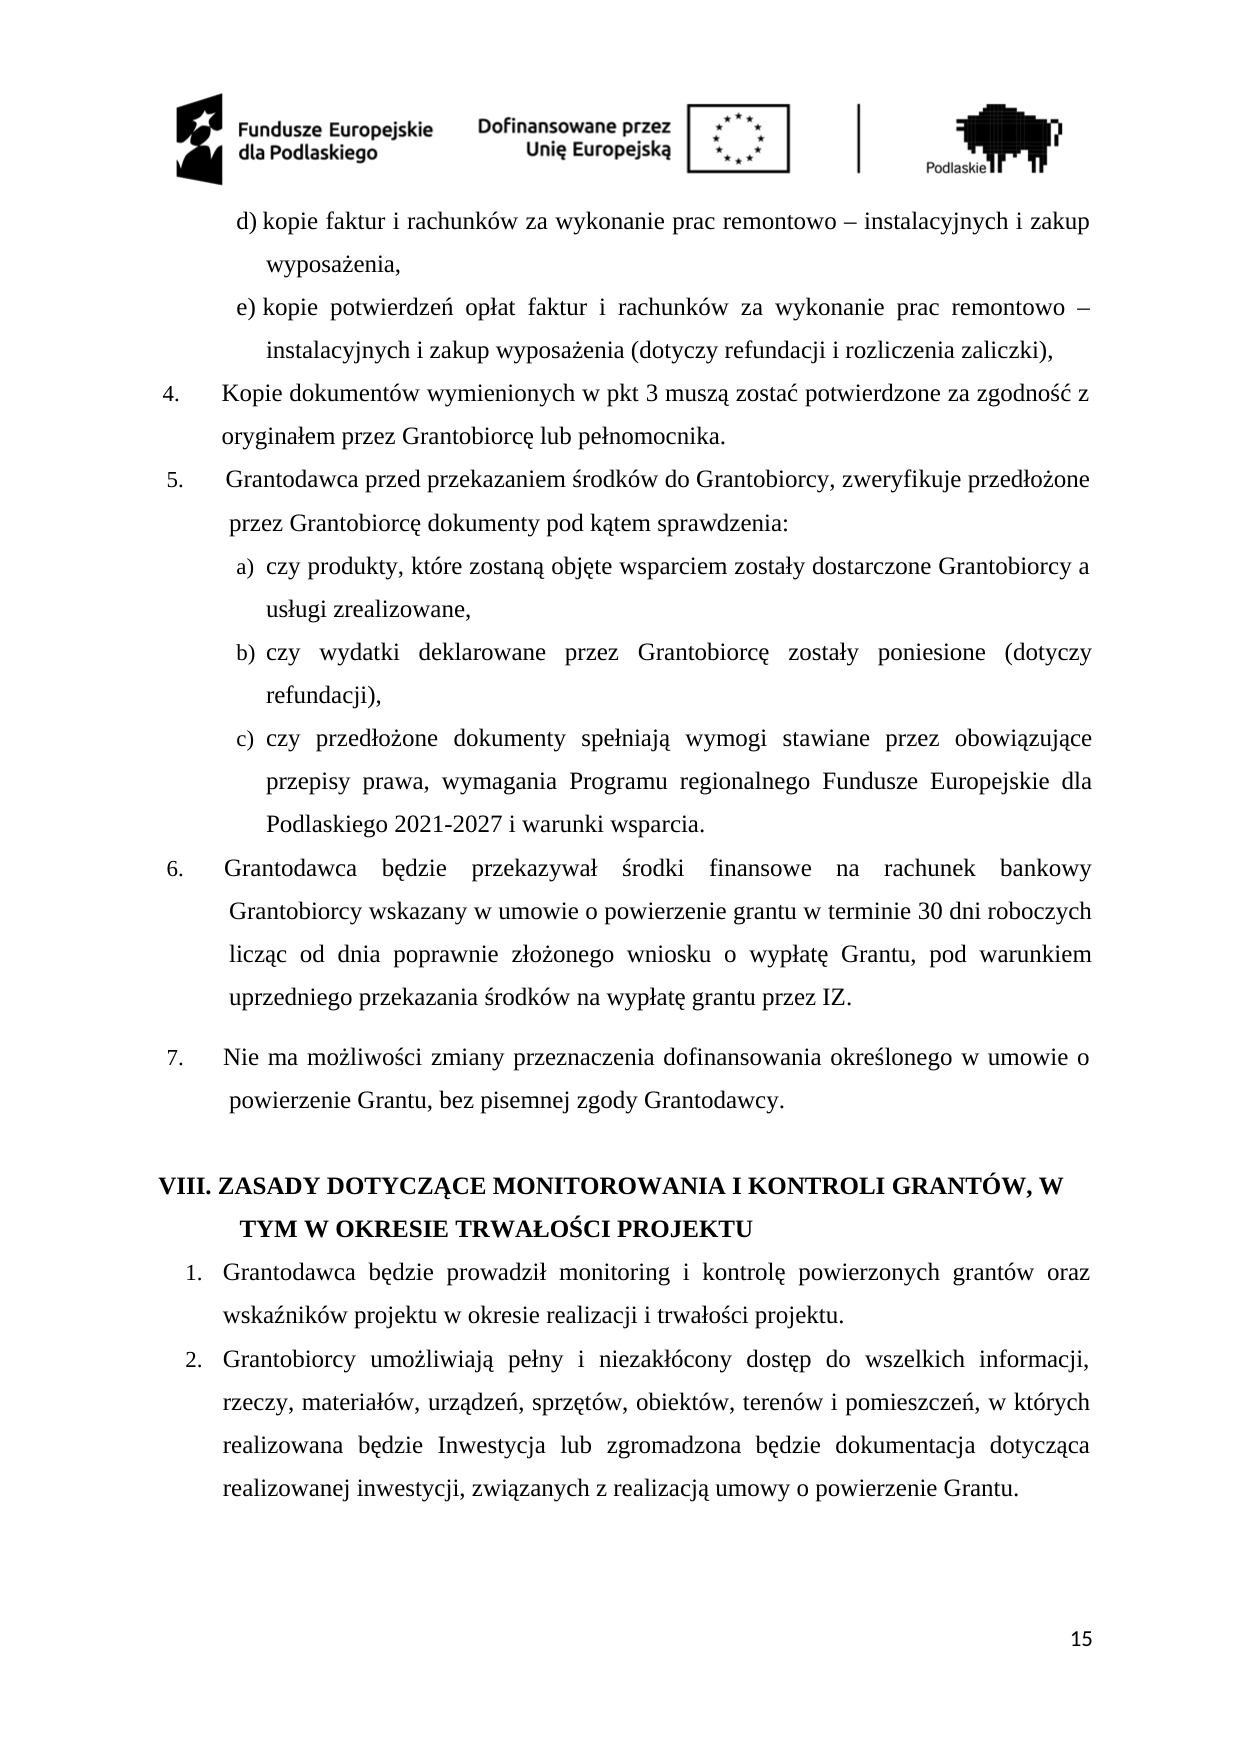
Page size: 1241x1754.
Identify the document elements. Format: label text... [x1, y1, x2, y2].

list czy przedłożone dokumenty spełniają wymogi stawiane przez obowiązujące przepisy prawa, wymagania Programu regionalnego Fundusze Europejskie dla Podlaskiego 2021-2027 i warunki wsparcia. [236, 723, 1093, 838]
list Grantobiorcy umożliwiają pełny i niezakłócony dostęp do wszelkich informacji, rzeczy, materiałów, urządzeń, sprzętów, obiektów, terenów i pomieszczeń, w których realizowana będzie Inwestycja lub zgromadzona będzie dokumentacja dotycząca realizowanej inwestycji, związanych z realizacją umowy o powierzenie Grantu. [185, 1344, 1091, 1502]
list Nie ma możliwości zmiany przeznaczenia dofinansowania określonego w umowie o powierzenie Grantu, bez pisemnej zgody Grantodawcy. [166, 1042, 1091, 1114]
text VIII. ZASADY DOTYCZĄCE MONITOROWANIA I KONTROLI GRANTÓW, W TYM W OKRESIE TRWAŁOŚCI PROJEKTU [158, 1171, 1091, 1243]
list kopie potwierdzeń opłat faktur i rachunków za wykonanie prac remontowo – instalacyjnych i zakup wyposażenia (dotyczy refundacji i rozliczenia zaliczki), [236, 292, 1091, 364]
list Grantodawca przed przekazaniem środków do Grantobiorcy, zweryfikuje przedłożone przez Grantobiorcę dokumenty pod kątem sprawdzenia: [166, 464, 1091, 536]
list Grantodawca będzie przekazywał środki finansowe na rachunek bankowy Grantobiorcy wskazany w umowie o powierzenie grantu w terminie 30 dni roboczych licząc od dnia poprawnie złożonego wniosku o wypłatę Grantu, pod warunkiem uprzedniego przekazania środków na wypłatę grantu przez IZ. [166, 853, 1093, 1011]
list Kopie dokumentów wymienionych w pkt 3 muszą zostać potwierdzone za zgodność z oryginałem przez Grantobiorcę lub pełnomocnika. [162, 378, 1091, 450]
list kopie faktur i rachunków za wykonanie prac remontowo – instalacyjnych i zakup wyposażenia, [236, 206, 1091, 278]
list czy wydatki deklarowane przez Grantobiorcę zostały poniesione (dotyczy refundacji), [236, 637, 1093, 709]
list Grantodawca będzie prowadził monitoring i kontrolę powierzonych grantów oraz wskaźników projektu w okresie realizacji i trwałości projektu. [185, 1257, 1091, 1329]
list czy produkty, które zostaną objęte wsparciem zostały dostarczone Grantobiorcy a usługi zrealizowane, [236, 551, 1091, 623]
picture [147, 73, 1093, 206]
